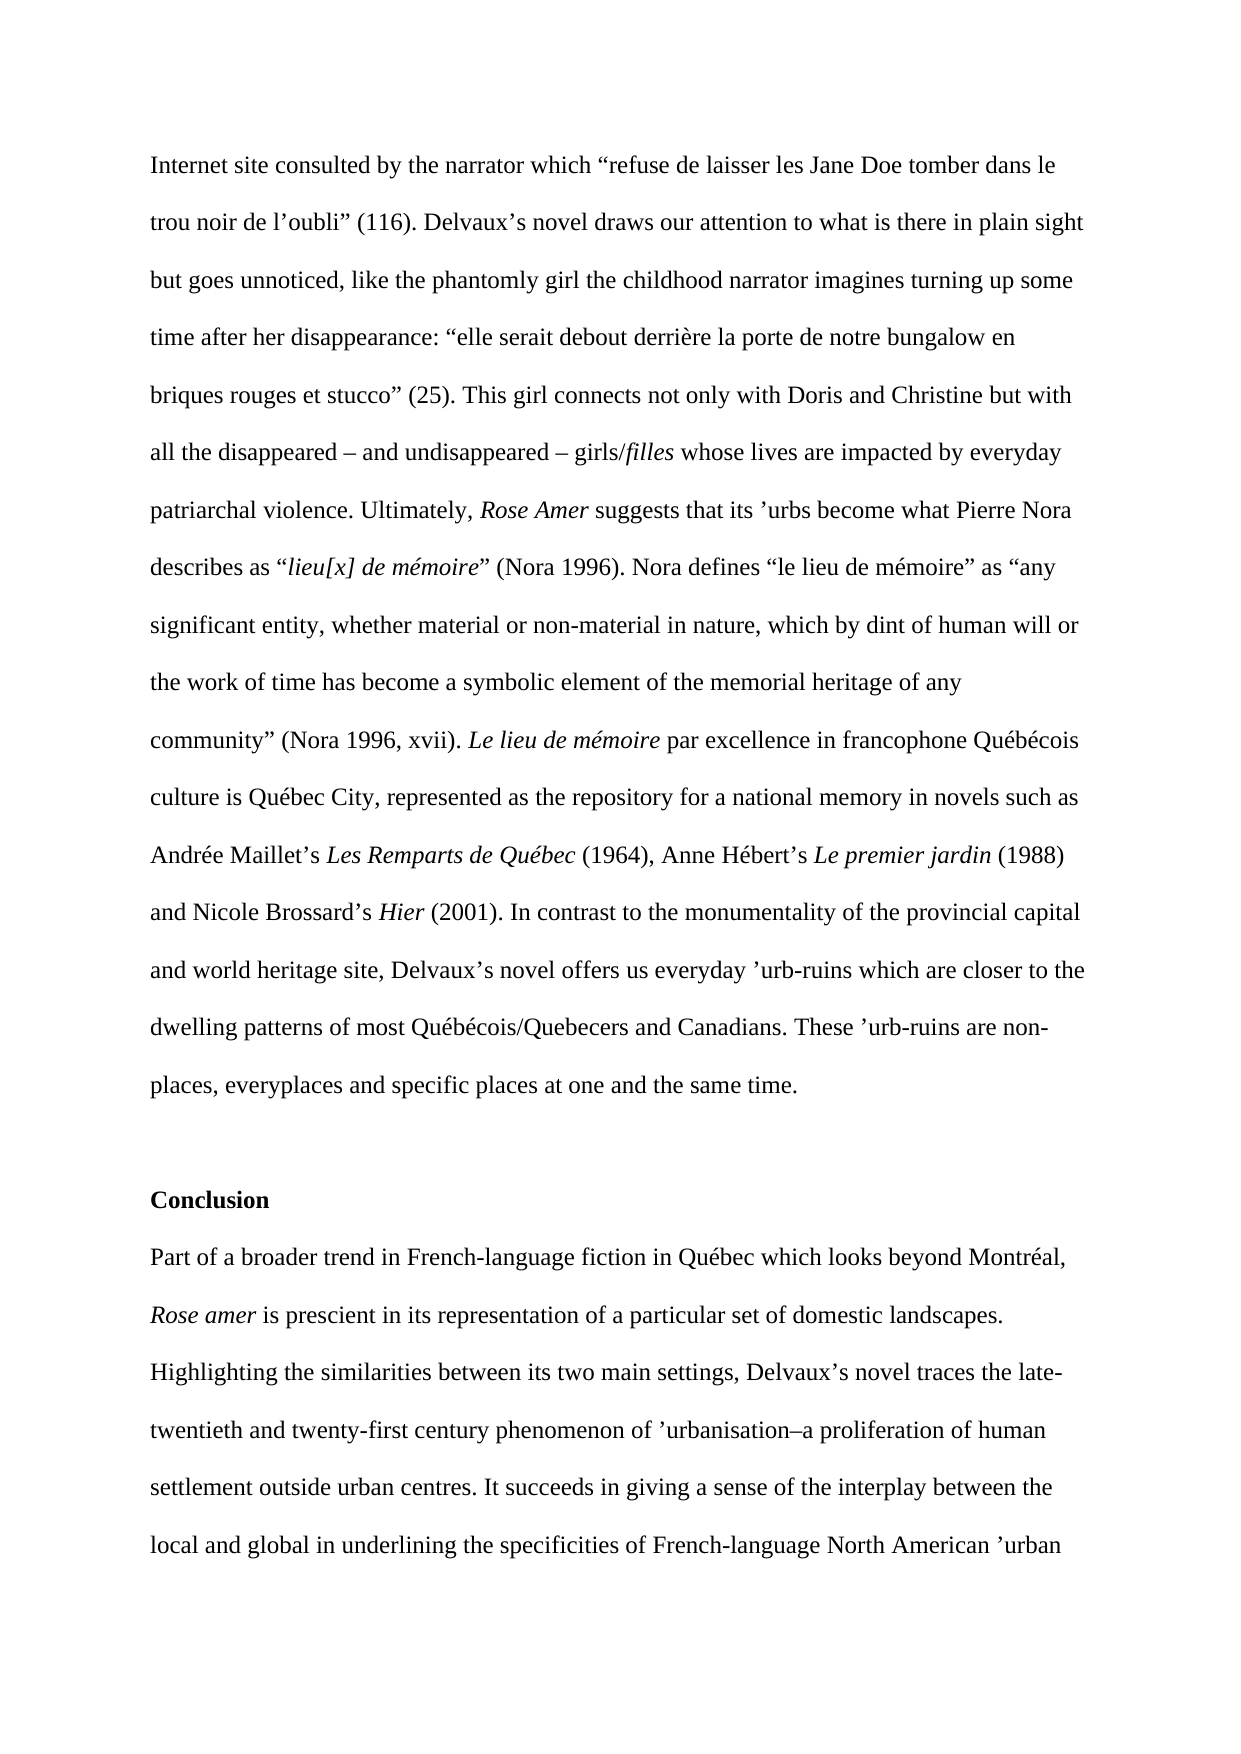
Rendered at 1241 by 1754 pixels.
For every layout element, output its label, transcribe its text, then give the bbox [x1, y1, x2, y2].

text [150, 1242, 1090, 1559]
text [150, 150, 1090, 1099]
text Conclusion [150, 1185, 1090, 1214]
